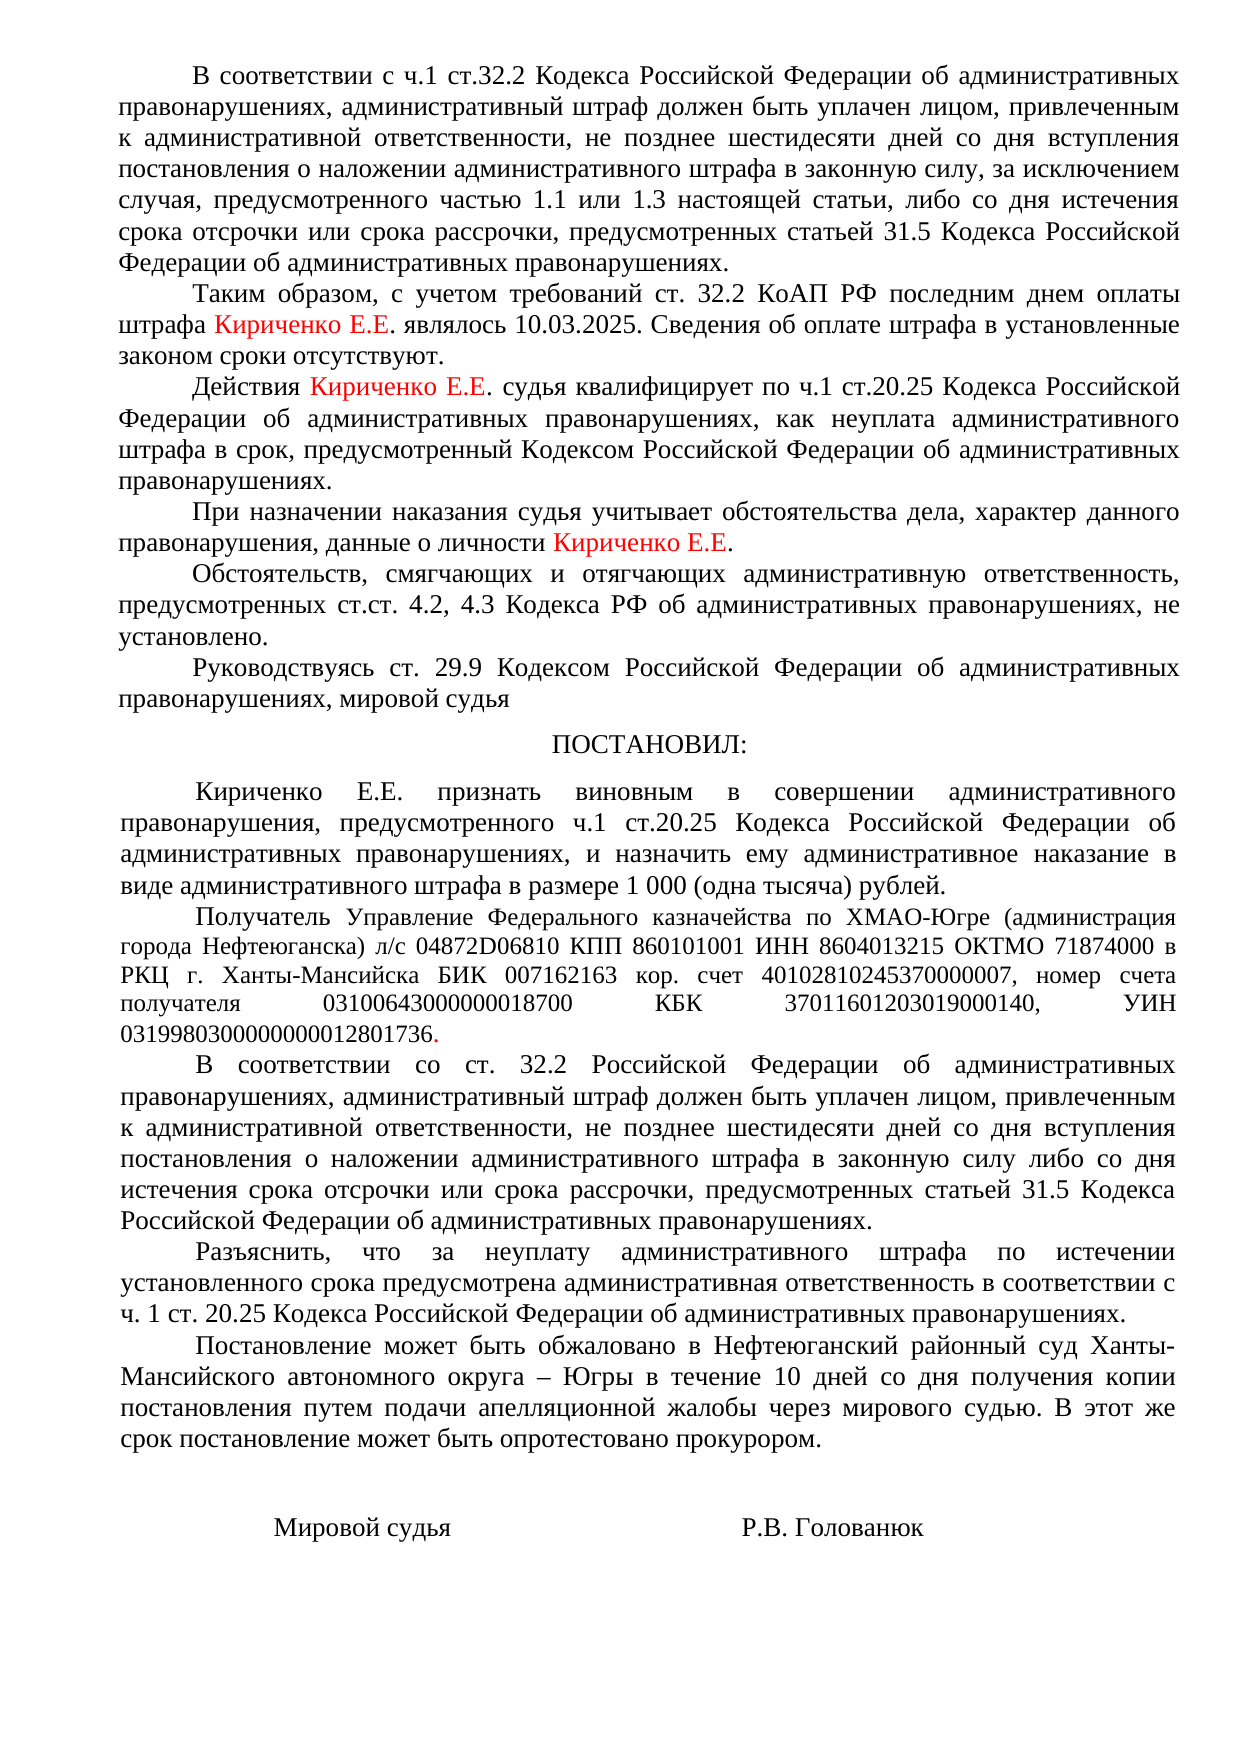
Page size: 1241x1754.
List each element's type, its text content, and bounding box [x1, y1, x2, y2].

text Разъяснить, что за неуплату административного штрафа по истечении установленного срока предусмотрена административная ответственность в соответствии с ч. 1 ст. 20.25 Кодекса Российской Федерации об административных правонарушениях. [120, 1235, 1177, 1329]
text Постановление может быть обжаловано в Нефтеюганский районный суд Ханты-Мансийского автономного округа – Югры в течение 10 дней со дня получения копии постановления путем подачи апелляционной жалобы через мирового судью. В этот же срок постановление может быть опротестовано прокурором. [120, 1329, 1177, 1453]
text Обстоятельств, смягчающих и отягчающих административную ответственность, предусмотренных ст.ст. 4.2, 4.3 Кодекса РФ об административных правонарушениях, не установлено. [118, 557, 1181, 651]
text Кириченко Е.Е. признать виновным в совершении административного правонарушения, предусмотренного ч.1 ст.20.25 Кодекса Российской Федерации об административных правонарушениях, и назначить ему административное наказание в виде административного штрафа в размере 1 000 (одна тысяча) рублей. [120, 775, 1177, 900]
text В соответствии со ст. 32.2 Российской Федерации об административных правонарушениях, административный штраф должен быть уплачен лицом, привлеченным к административной ответственности, не позднее шестидесяти дней со дня вступления постановления о наложении административного штрафа в законную силу либо со дня истечения срока отсрочки или срока рассрочки, предусмотренных статьей 31.5 Кодекса Российской Федерации об административных правонарушениях. [120, 1048, 1177, 1235]
text Мировой судья Р.В. Голованюк [118, 1511, 1181, 1542]
text Таким образом, с учетом требований ст. 32.2 КоАП РФ последним днем оплаты штрафа Кириченко Е.Е. являлось 10.03.2025. Сведения об оплате штрафа в установленные законом сроки отсутствуют. [118, 277, 1181, 371]
text В соответствии с ч.1 ст.32.2 Кодекса Российской Федерации об административных правонарушениях, административный штраф должен быть уплачен лицом, привлеченным к административной ответственности, не позднее шестидесяти дней со дня вступления постановления о наложении административного штрафа в законную силу, за исключением случая, предусмотренного частью 1.1 или 1.3 настоящей статьи, либо со дня истечения срока отсрочки или срока рассрочки, предусмотренных статьей 31.5 Кодекса Российской Федерации об административных правонарушениях. [118, 59, 1181, 277]
text Руководствуясь ст. 29.9 Кодексом Российской Федерации об административных правонарушениях, мировой судья [118, 651, 1181, 713]
text Действия Кириченко Е.Е. судья квалифицирует по ч.1 ст.20.25 Кодекса Российской Федерации об административных правонарушениях, как неуплата административного штрафа в срок, предусмотренный Кодексом Российской Федерации об административных правонарушениях. [118, 371, 1181, 495]
text Получатель Управление Федерального казначейства по ХМАО-Югре (администрация города Нефтеюганска) л/с 04872D06810 КПП 860101001 ИНН 8604013215 ОКТМО 71874000 в РКЦ г. Ханты-Мансийска БИК 007162163 кор. счет 40102810245370000007, номер счета получателя 03100643000000018700 КБК 37011601203019000140, УИН 0319980300000000012801736. [120, 900, 1177, 1048]
text ПОСТАНОВИЛ: [118, 729, 1181, 760]
text При назначении наказания судья учитывает обстоятельства дела, характер данного правонарушения, данные о личности Кириченко Е.Е. [118, 495, 1181, 557]
